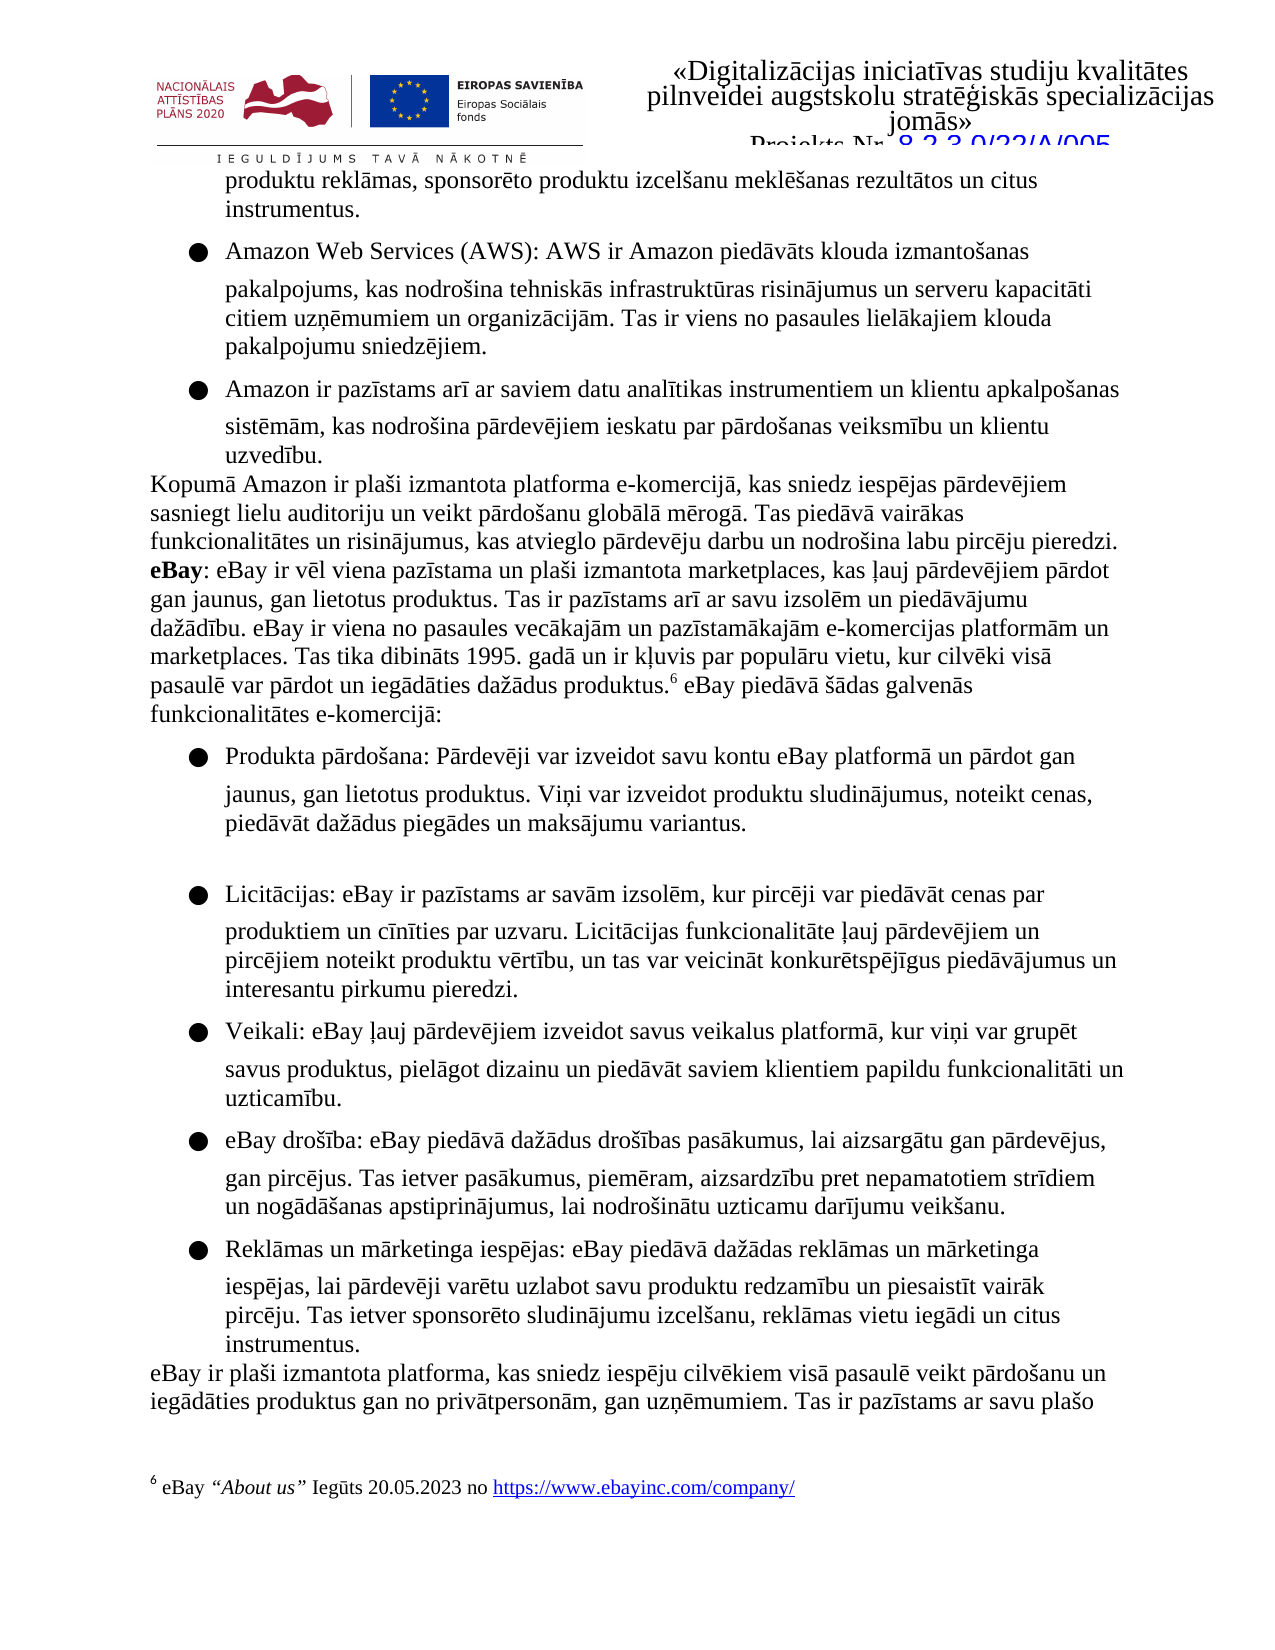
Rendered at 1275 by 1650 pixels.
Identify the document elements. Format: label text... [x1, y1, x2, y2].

text Kopumā Amazon ir plaši izmantota platforma e-komercijā, kas sniedz iespējas pārdevējiem sasniegt lielu auditoriju un veikt pārdošanu globālā mērogā. Tas piedāvā vairākas funkcionalitātes un risinājumus, kas atvieglo pārdevēju darbu un nodrošina labu pircēju pieredzi. [150, 469, 1125, 555]
list Amazon Web Services (AWS): AWS ir Amazon piedāvāts klouda izmantošanas pakalpojums, kas nodrošina tehniskās infrastruktūras risinājumus un serveru kapacitāti citiem uzņēmumiem un organizācijām. Tas ir viens no pasaules lielākajiem klouda pakalpojumu sniedzējiem. [187, 223, 1125, 360]
list Veikali: eBay ļauj pārdevējiem izveidot savus veikalus platformā, kur viņi var grupēt savus produktus, pielāgot dizainu un piedāvāt saviem klientiem papildu funkcionalitāti un uzticamību. [187, 1003, 1125, 1111]
list eBay drošība: eBay piedāvā dažādus drošības pasākumus, lai aizsargātu gan pārdevējus, gan pircējus. Tas ietver pasākumus, piemēram, aizsardzību pret nepamatotiem strīdiem un nogādāšanas apstiprinājumus, lai nodrošinātu uzticamu darījumu veikšanu. [187, 1111, 1125, 1220]
picture [150, 75, 587, 166]
list Reklāmas un mārketinga iespējas: eBay piedāvā dažādas reklāmas un mārketinga iespējas, lai pārdevēji varētu uzlabot savu produktu redzamību un piesaistīt vairāk pircēju. Tas ietver sponsorēto sludinājumu izcelšanu, reklāmas vietu iegādi un citus instrumentus. [187, 1220, 1125, 1358]
list Produkta pārdošana: Pārdevēji var izveidot savu kontu eBay platformā un pārdot gan jaunus, gan lietotus produktus. Viņi var izveidot produktu sludinājumus, noteikt cenas, piedāvāt dažādus piegādes un maksājumu variantus. [187, 728, 1125, 836]
list Licitācijas: eBay ir pazīstams ar savām izsolēm, kur pircēji var piedāvāt cenas par produktiem un cīnīties par uzvaru. Licitācijas funkcionalitāte ļauj pārdevējiem un pircējiem noteikt produktu vērtību, un tas var veicināt konkurētspējīgus piedāvājumus un interesantu pirkumu pieredzi. [187, 865, 1125, 1003]
list Amazon ir pazīstams arī ar saviem datu analītikas instrumentiem un klientu apkalpošanas sistēmām, kas nodrošina pārdevējiem ieskatu par pārdošanas veiksmību un klientu uzvedību. [187, 360, 1125, 469]
text eBay: eBay ir vēl viena pazīstama un plaši izmantota marketplaces, kas ļauj pārdevējiem pārdot gan jaunus, gan lietotus produktus. Tas ir pazīstams arī ar savu izsolēm un piedāvājumu dažādību. eBay ir viena no pasaules vecākajām un pazīstamākajām e-komercijas platformām un marketplaces. Tas tika dibināts 1995. gadā un ir kļuvis par populāru vietu, kur cilvēki visā pasaulē var pārdot un iegādāties dažādus produktus. eBay piedāvā šādas galvenās funkcionalitātes e-komercijā: [150, 555, 1125, 728]
